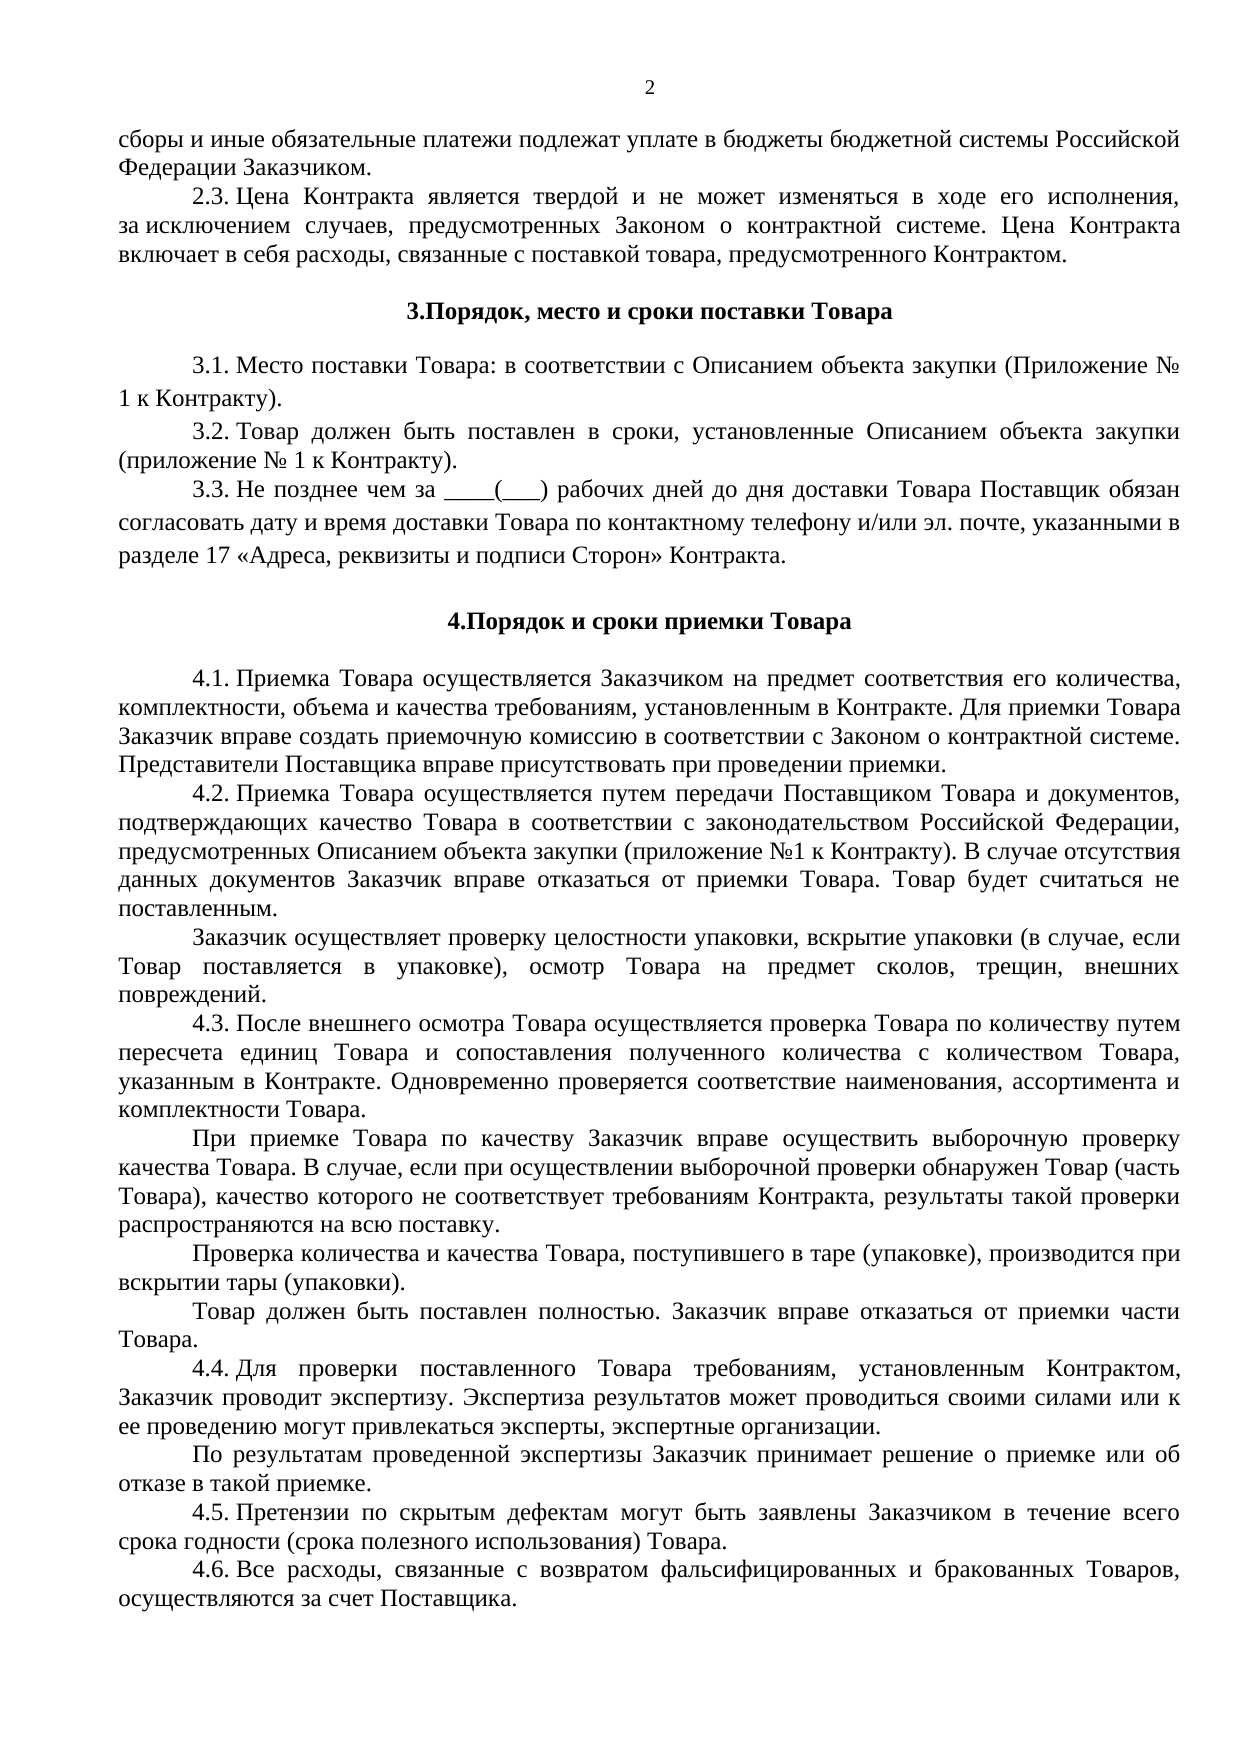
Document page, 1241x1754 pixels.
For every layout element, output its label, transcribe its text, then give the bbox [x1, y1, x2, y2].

text 2.3. Цена Контракта является твердой и не может изменяться в ходе его исполнения, за исключением случаев, предусмотренных Законом о контрактной системе. Цена Контракта включает в себя расходы, связанные с поставкой товара, предусмотренного Контрактом. [118, 181, 1181, 267]
text 3.Порядок, место и сроки поставки Товара [118, 296, 1181, 325]
text 3.2. Товар должен быть поставлен в сроки, установленные Описанием объекта закупки (приложение № 1 к Контракту). [118, 416, 1181, 474]
text 4.Порядок и сроки приемки Товара [118, 606, 1181, 634]
text При приемке Товара по качеству Заказчик вправе осуществить выборочную проверку качества Товара. В случае, если при осуществлении выборочной проверки обнаружен Товар (часть Товара), качество которого не соответствует требованиям Контракта, результаты такой проверки распространяются на всю поставку. [118, 1123, 1181, 1238]
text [118, 124, 1181, 181]
text Проверка количества и качества Товара, поступившего в таре (упаковке), производится при вскрытии тары (упаковки). [118, 1238, 1181, 1296]
text Товар должен быть поставлен полностью. Заказчик вправе отказаться от приемки части Товара. [118, 1296, 1181, 1353]
text 3.1. Место поставки Товара: в соответствии с Описанием объекта закупки (Приложение № 1 к Контракту). [118, 350, 1181, 412]
text 4.2. Приемка Товара осуществляется путем передачи Поставщиком Товара и документов, подтверждающих качество Товара в соответствии с законодательством Российской Федерации, предусмотренных Описанием объекта закупки (приложение №1 к Контракту). В случае отсутствия данных документов Заказчик вправе отказаться от приемки Товара. Товар будет считаться не поставленным. [118, 778, 1181, 922]
text 4.6. Все расходы, связанные с возвратом фальсифицированных и бракованных Товаров, осуществляются за счет Поставщика. [118, 1554, 1181, 1612]
text 4.1. Приемка Товара осуществляется Заказчиком на предмет соответствия его количества, комплектности, объема и качества требованиям, установленным в Контракте. Для приемки Товара Заказчик вправе создать приемочную комиссию в соответствии с Законом о контрактной системе. Представители Поставщика вправе присутствовать при проведении приемки. [118, 663, 1181, 778]
text 4.5. Претензии по скрытым дефектам могут быть заявлены Заказчиком в течение всего срока годности (срока полезного использования) Товара. [118, 1497, 1181, 1554]
text 4.4. Для проверки поставленного Товара требованиям, установленным Контрактом, Заказчик проводит экспертизу. Экспертиза результатов может проводиться своими силами или к ее проведению могут привлекаться эксперты, экспертные организации. [118, 1353, 1181, 1439]
text 4.3. После внешнего осмотра Товара осуществляется проверка Товара по количеству путем пересчета единиц Товара и сопоставления полученного количества с количеством Товара, указанным в Контракте. Одновременно проверяется соответствие наименования, ассортимента и комплектности Товара. [118, 1008, 1181, 1123]
text Заказчик осуществляет проверку целостности упаковки, вскрытие упаковки (в случае, если Товар поставляется в упаковке), осмотр Товара на предмет сколов, трещин, внешних повреждений. [118, 922, 1181, 1008]
text По результатам проведенной экспертизы Заказчик принимает решение о приемке или об отказе в такой приемке. [118, 1439, 1181, 1497]
text 3.3. Не позднее чем за ____(___) рабочих дней до дня доставки Товара Поставщик обязан согласовать дату и время доставки Товара по контактному телефону и/или эл. почте, указанными в разделе 17 «Адреса, реквизиты и подписи Сторон» Контракта. [118, 474, 1181, 568]
